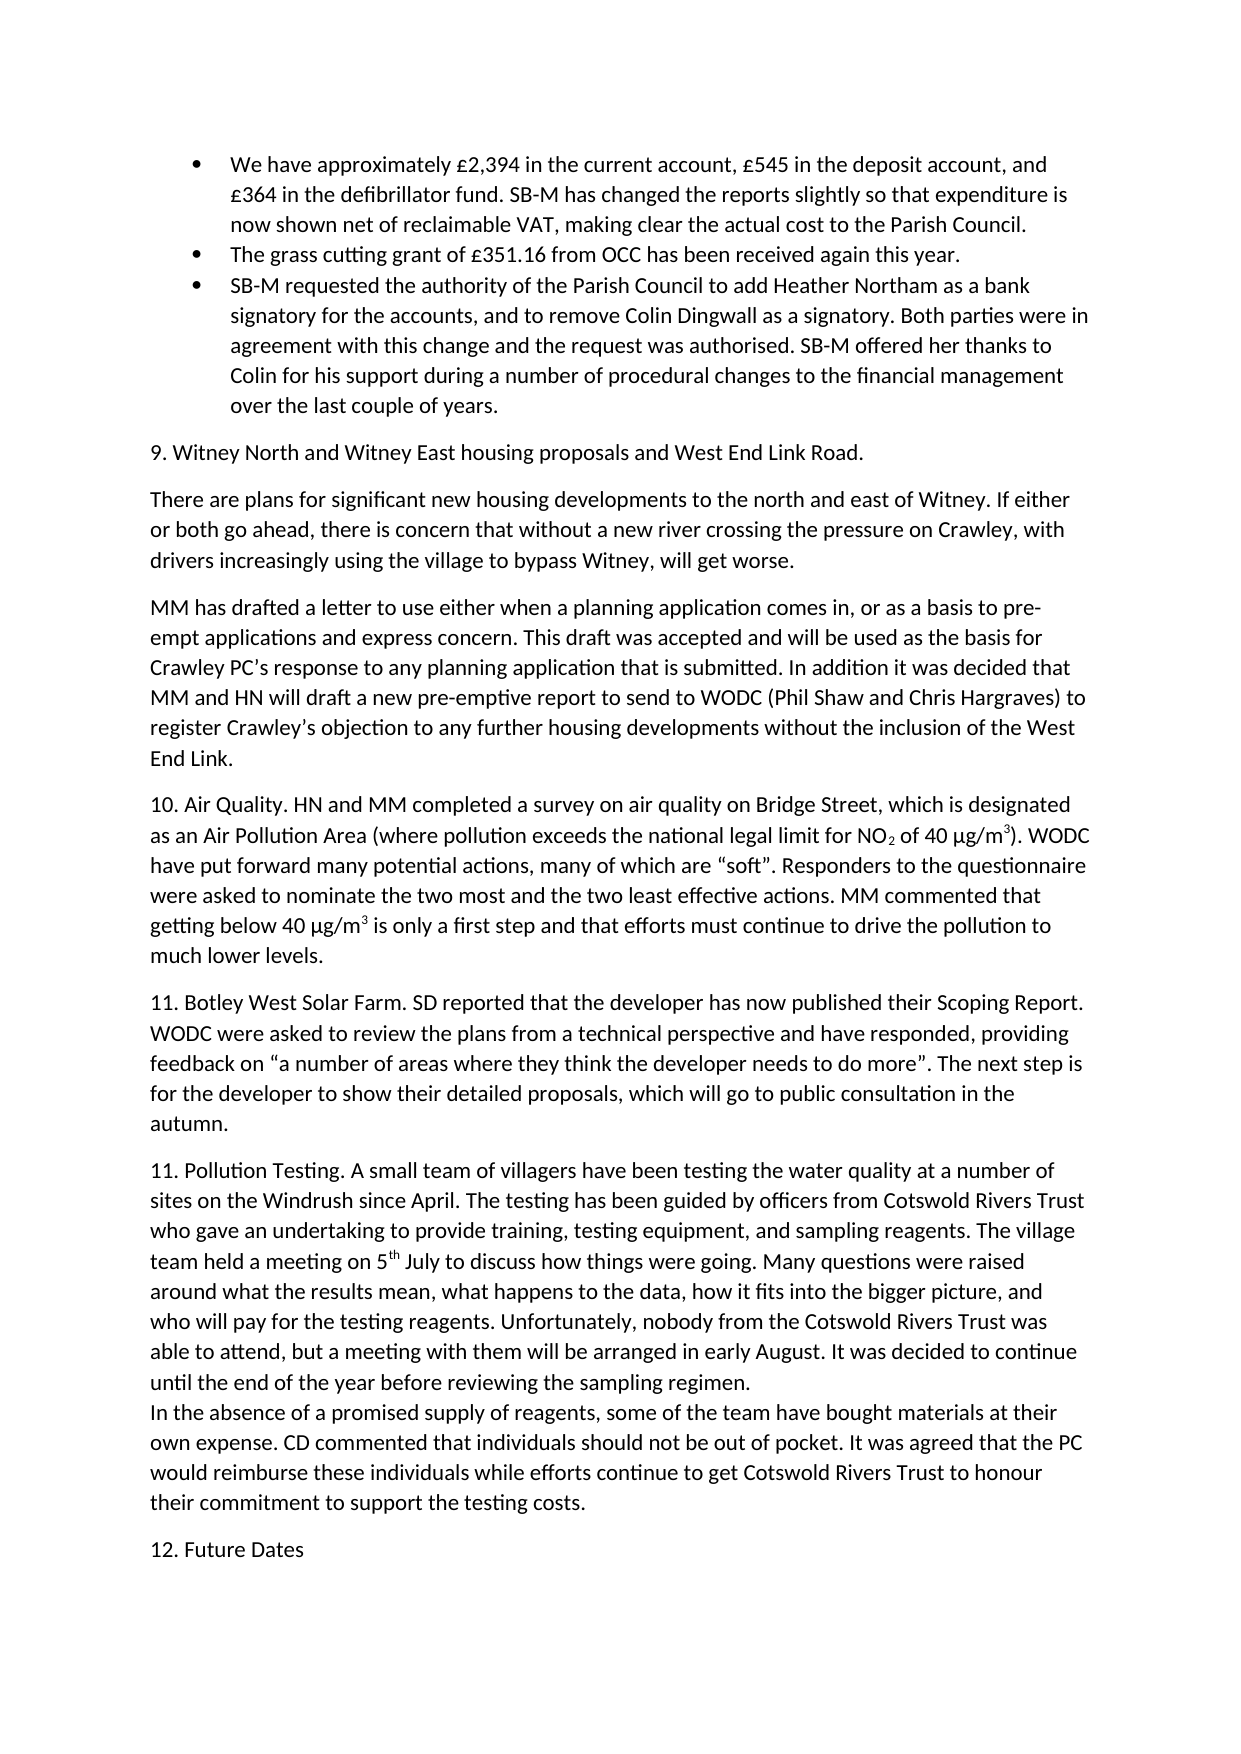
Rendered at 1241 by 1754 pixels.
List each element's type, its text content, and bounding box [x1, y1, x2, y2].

text MM has drafted a letter to use either when a planning application comes in, or as a basis to pre-empt applications and express concern. This draft was accepted and will be used as the basis for Crawley PC’s response to any planning application that is submitted. In addition it was decided that MM and HN will draft a new pre-emptive report to send to WODC (Phil Shaw and Chris Hargraves) to register Crawley’s objection to any further housing developments without the inclusion of the West End Link. [150, 593, 1090, 772]
text 11. Pollution Testing. A small team of villagers have been testing the water quality at a number of sites on the Windrush since April. The testing has been guided by officers from Cotswold Rivers Trust who gave an undertaking to provide training, testing equipment, and sampling reagents. The village team held a meeting on 5th July to discuss how things were going. Many questions were raised around what the results mean, what happens to the data, how it fits into the bigger picture, and who will pay for the testing reagents. Unfortunately, nobody from the Cotswold Rivers Trust was able to attend, but a meeting with them will be arranged in early August. It was decided to continue until the end of the year before reviewing the sampling regimen. In the absence of a promised supply of reagents, some of the team have bought materials at their own expense. CD commented that individuals should not be out of pocket. It was agreed that the PC would reimburse these individuals while efforts continue to get Cotswold Rivers Trust to honour their commitment to support the testing costs. [150, 1156, 1090, 1517]
list We have approximately £2,394 in the current account, £545 in the deposit account, and £364 in the defibrillator fund. SB-M has changed the reports slightly so that expenditure is now shown net of reclaimable VAT, making clear the actual cost to the Parish Council. [193, 150, 1090, 238]
list The grass cutting grant of £351.16 from OCC has been received again this year. [193, 241, 1090, 269]
list SB-M requested the authority of the Parish Council to add Heather Northam as a bank signatory for the accounts, and to remove Colin Dingwall as a signatory. Both parties were in agreement with this change and the request was authorised. SB-M offered her thanks to Colin for his support during a number of procedural changes to the financial management over the last couple of years. [193, 271, 1090, 420]
text 12. Future Dates [150, 1535, 1090, 1563]
text 11. Botley West Solar Farm. SD reported that the developer has now published their Scoping Report. WODC were asked to review the plans from a technical perspective and have responded, providing feedback on “a number of areas where they think the developer needs to do more”. The next step is for the developer to show their detailed proposals, which will go to public consultation in the autumn. [150, 988, 1090, 1137]
text 10. Air Quality. HN and MM completed a survey on air quality on Bridge Street, which is designated as an Air Pollution Area (where pollution exceeds the national legal limit for NO2 of 40 µg/m3). WODC have put forward many potential actions, many of which are “soft”. Responders to the questionnaire were asked to nominate the two most and the two least effective actions. MM commented that getting below 40 µg/m3 is only a first step and that efforts must continue to drive the pollution to much lower levels. [150, 791, 1090, 970]
text 9. Witney North and Witney East housing proposals and West End Link Road. [150, 438, 1090, 467]
text There are plans for significant new housing developments to the north and east of Witney. If either or both go ahead, there is concern that without a new river crossing the pressure on Crawley, with drivers increasingly using the village to bypass Witney, will get worse. [150, 485, 1090, 574]
